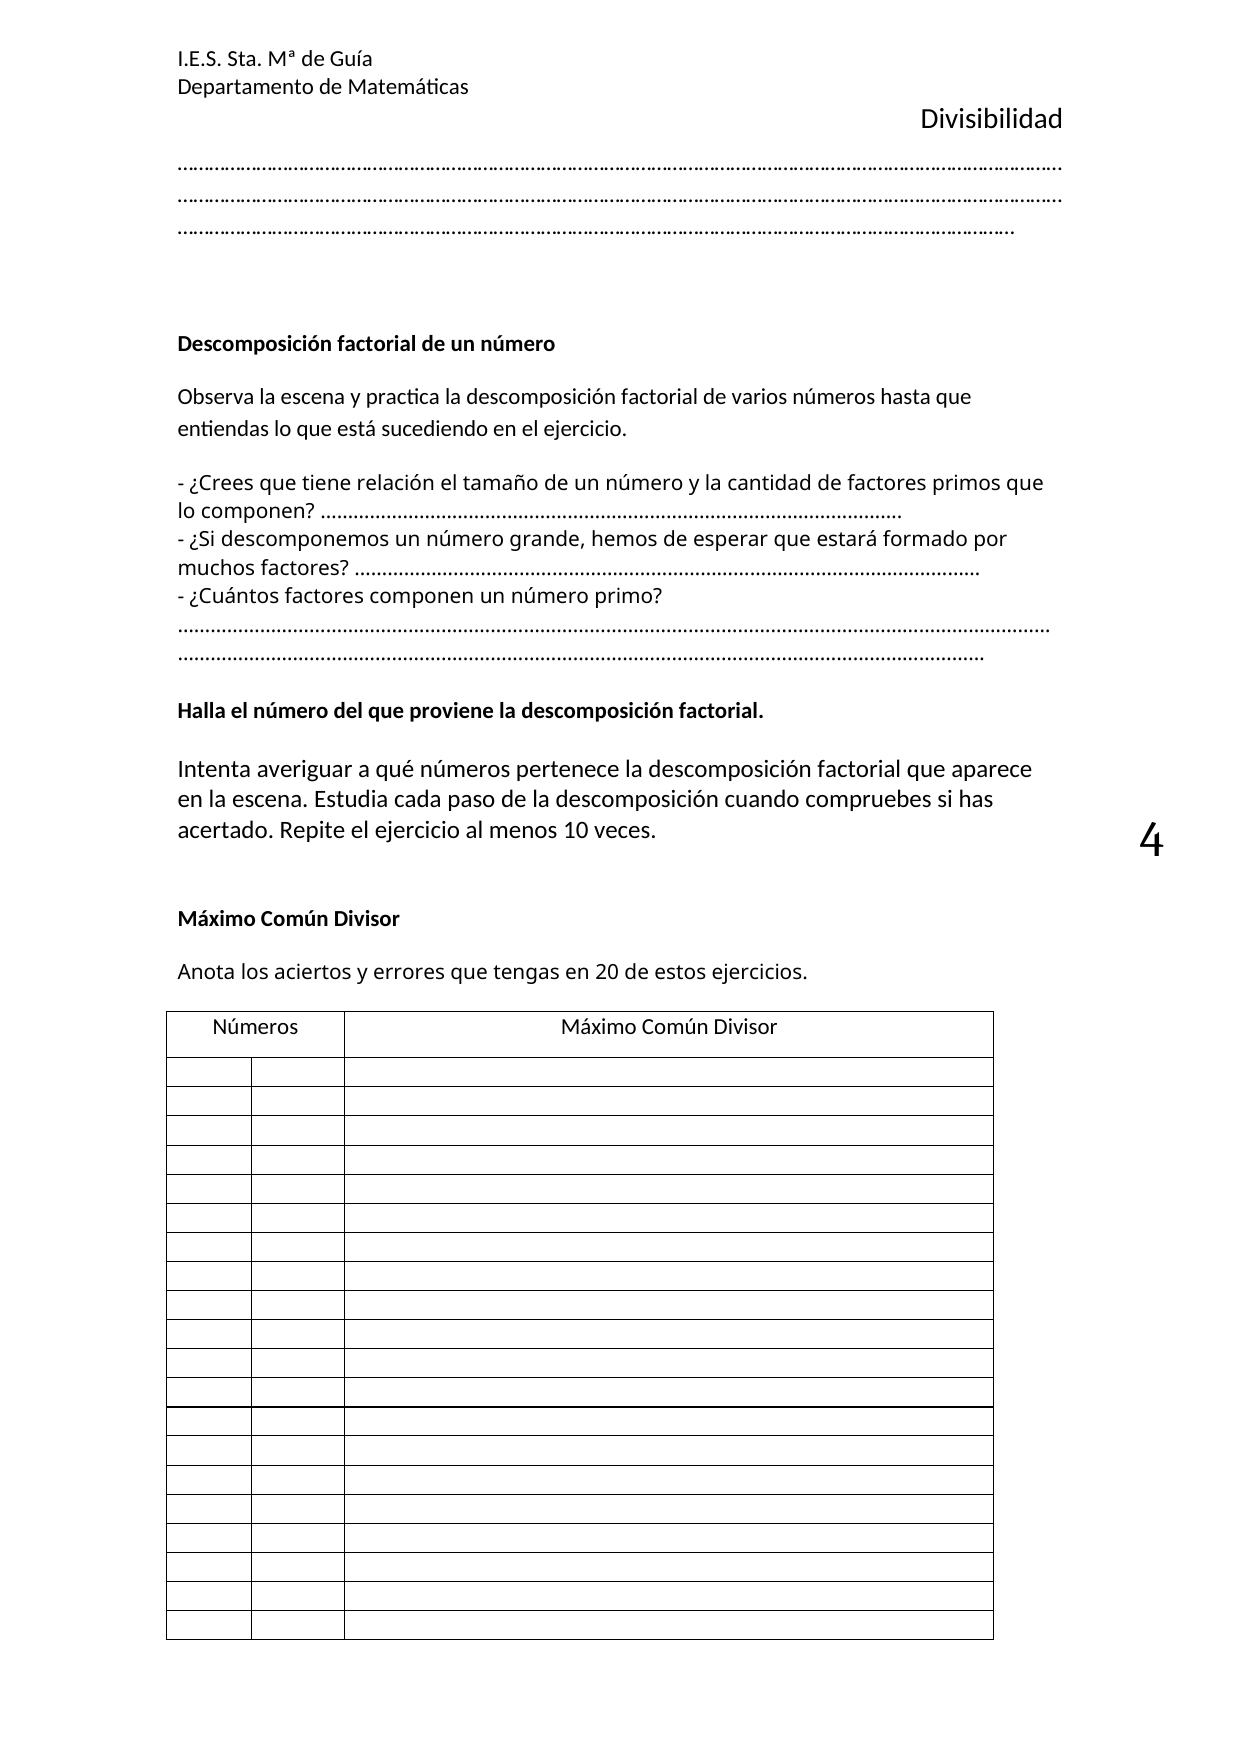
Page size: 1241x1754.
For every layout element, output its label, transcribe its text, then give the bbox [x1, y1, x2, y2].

table_cell [345, 1233, 993, 1261]
table_cell [252, 1175, 344, 1203]
text - ¿Si descomponemos un número grande, hemos de esperar que estará formado por muchos factores? …………………………………………………………………………………………………… [177, 524, 1063, 581]
table_cell [167, 1291, 251, 1319]
table_cell [167, 1146, 251, 1173]
text ……………………………………………………………………………………………………………………………………………………………………………………………………………………………………………………………………………………………………………………………………………………………………………………………………………………………………………………… [177, 148, 1063, 240]
text Máximo Común Divisor [177, 904, 1063, 932]
table_cell [252, 1116, 344, 1144]
table_cell [345, 1320, 993, 1348]
table_cell [345, 1349, 993, 1377]
table_cell [167, 1611, 251, 1639]
table_cell [345, 1087, 993, 1115]
table_cell [345, 1436, 993, 1464]
table_cell [167, 1175, 251, 1203]
table_cell [167, 1320, 251, 1348]
table_cell [345, 1204, 993, 1232]
table_cell [345, 1262, 993, 1290]
text - ¿Crees que tiene relación el tamaño de un número y la cantidad de factores primos que lo componen? ……………………………………………………………………………………………. [177, 468, 1063, 524]
table_cell [167, 1495, 251, 1523]
table_cell [167, 1087, 251, 1115]
table_cell [167, 1233, 251, 1261]
table_cell [345, 1378, 993, 1406]
table_cell [167, 1408, 251, 1435]
table_cell [345, 1291, 993, 1319]
table_cell [345, 1466, 993, 1493]
text Halla el número del que proviene la descomposición factorial. [177, 696, 1063, 724]
table_cell [252, 1204, 344, 1232]
table_cell [252, 1553, 344, 1581]
table_cell [252, 1582, 344, 1610]
table_cell [167, 1524, 251, 1552]
table_cell [167, 1436, 251, 1464]
text - ¿Cuántos factores componen un número primo? ……………………………………………………………………………………………………………………………………………………………………………………………………………………………………………………………………………… [177, 581, 1063, 667]
table_cell [167, 1582, 251, 1610]
table_cell [252, 1233, 344, 1261]
table_cell [345, 1175, 993, 1203]
table_cell [167, 1204, 251, 1232]
text Intenta averiguar a qué números pertenece la descomposición factorial que aparece en la escena. Estudia cada paso de la descomposición cuando compruebes si has acertado. Repite el ejercicio al menos 10 veces. [177, 753, 1063, 844]
table_cell [252, 1466, 344, 1493]
table_cell [345, 1582, 993, 1610]
table_cell [345, 1408, 993, 1435]
table_cell [252, 1611, 344, 1639]
table_cell [345, 1553, 993, 1581]
table_header Máximo Común Divisor [345, 1012, 993, 1057]
table_header Números [167, 1012, 344, 1057]
text Observa la escena y practica la descomposición factorial de varios números hasta que entiendas lo que está sucediendo en el ejercicio. [177, 382, 1063, 443]
text Anota los aciertos y errores que tengas en 20 de estos ejercicios. [177, 957, 1063, 986]
table_cell [252, 1262, 344, 1290]
table_cell [252, 1524, 344, 1552]
table_cell [167, 1466, 251, 1493]
table_cell [345, 1611, 993, 1639]
table_cell [252, 1058, 344, 1086]
text Descomposición factorial de un número [177, 329, 1063, 357]
table_cell [345, 1058, 993, 1086]
table_cell [252, 1146, 344, 1173]
table_cell [345, 1524, 993, 1552]
table_cell [167, 1349, 251, 1377]
table_cell [345, 1146, 993, 1173]
table_cell [252, 1408, 344, 1435]
table_cell [345, 1495, 993, 1523]
table_cell [167, 1262, 251, 1290]
table_cell [252, 1087, 344, 1115]
table_cell [167, 1378, 251, 1406]
table_cell [252, 1349, 344, 1377]
table_cell [167, 1116, 251, 1144]
table_cell [167, 1553, 251, 1581]
table_cell [252, 1378, 344, 1406]
table_cell [252, 1495, 344, 1523]
table_cell [345, 1116, 993, 1144]
table_cell [167, 1058, 251, 1086]
table_cell [252, 1320, 344, 1348]
table_cell [252, 1291, 344, 1319]
table_cell [252, 1436, 344, 1464]
